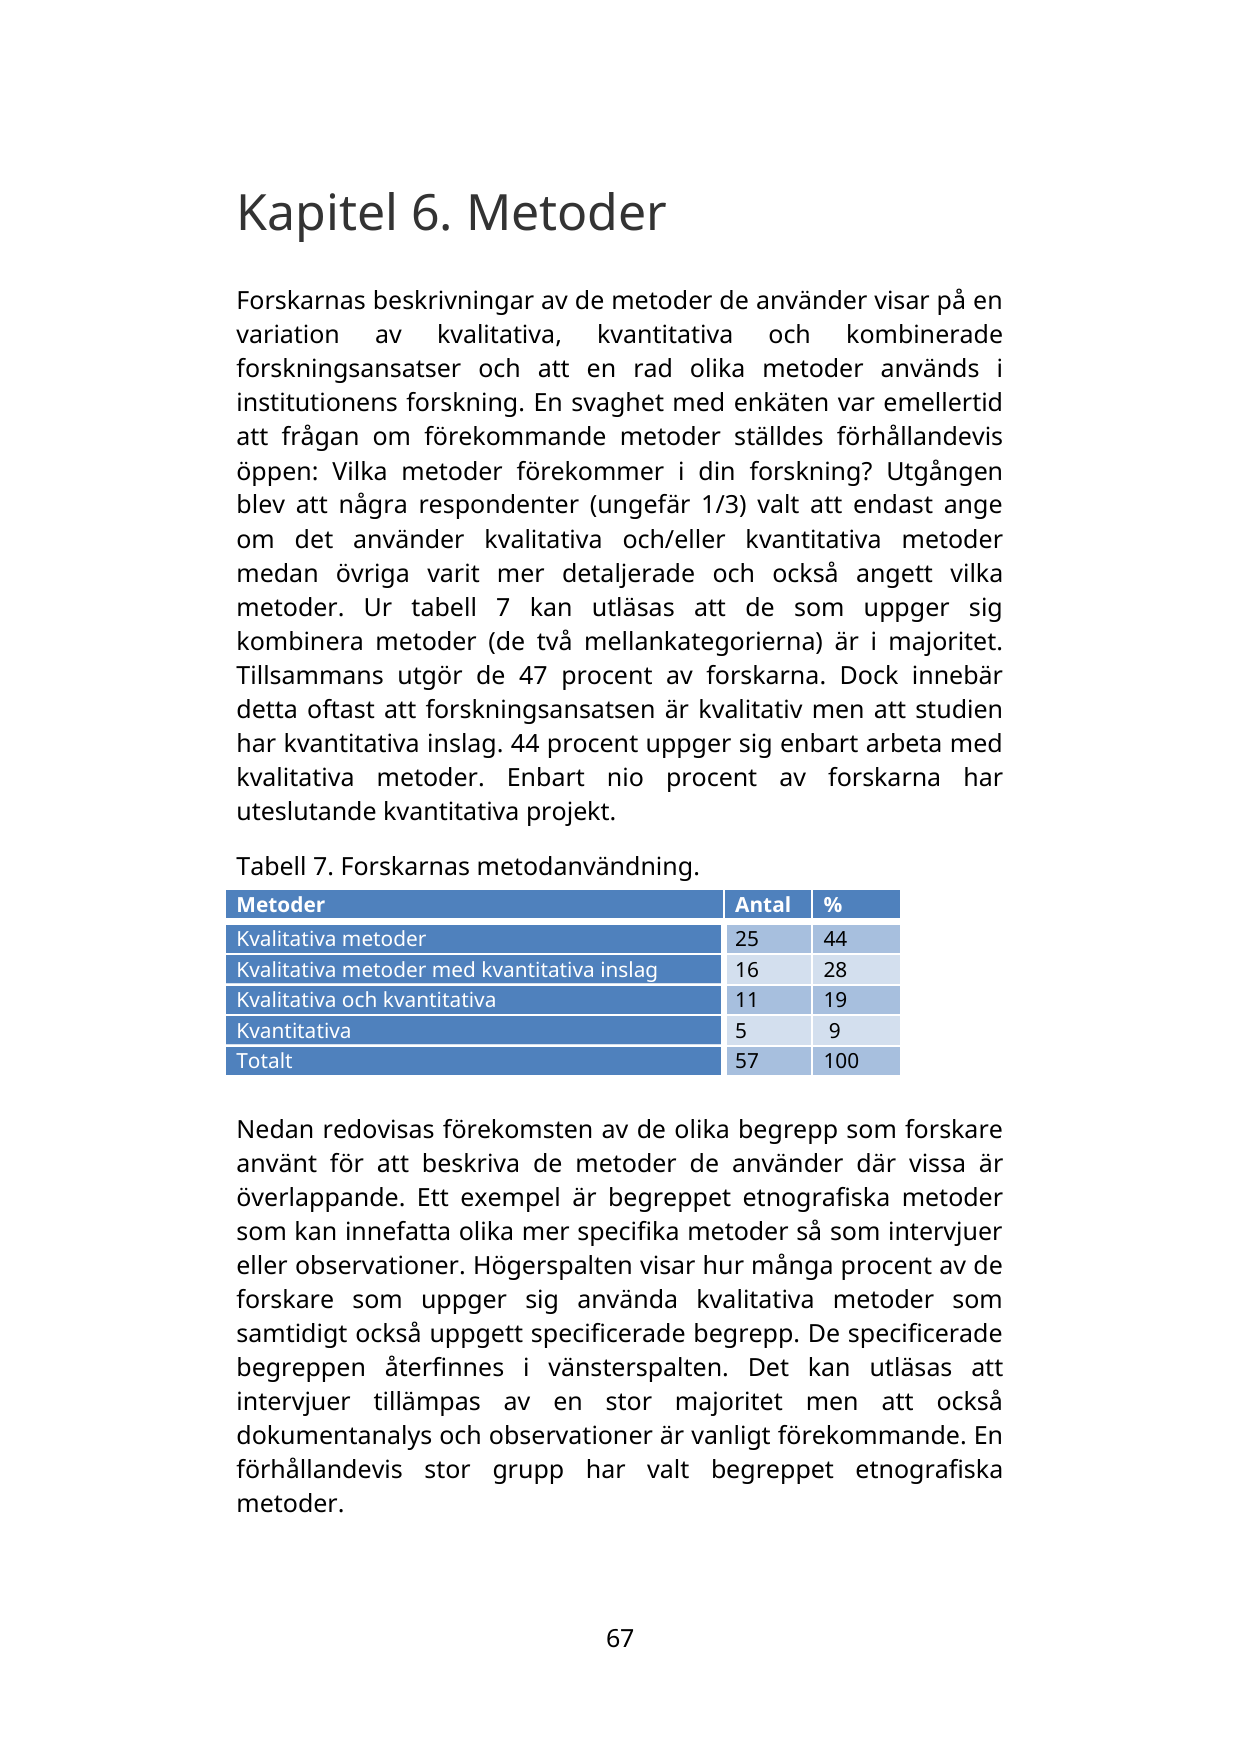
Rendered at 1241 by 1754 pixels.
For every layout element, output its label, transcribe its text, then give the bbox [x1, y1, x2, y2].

text Nedan redovisas förekomsten av de olika begrepp som forskare använt för att beskriva de metoder de använder där vissa är överlappande. Ett exempel är begreppet etnografiska metoder som kan innefatta olika mer specifika metoder så som intervjuer eller observationer. Högerspalten visar hur många procent av de forskare som uppger sig använda kvalitativa metoder som samtidigt också uppgett specificerade begrepp. De specificerade begreppen återfinnes i vänsterspalten. Det kan utläsas att intervjuer tillämpas av en stor majoritet men att också dokumentanalys och observationer är vanligt förekommande. En förhållandevis stor grupp har valt begreppet etnografiska metoder. [236, 1111, 1004, 1520]
table_cell Kvantitativa [226, 1016, 721, 1044]
table_cell 100 [813, 1047, 900, 1075]
subtitle Tabell 7. Forskarnas metodanvändning. [236, 849, 1004, 883]
table_cell 5 [727, 1016, 811, 1044]
subtitle Kapitel 6. Metoder [236, 177, 1004, 245]
table_cell 19 [813, 986, 900, 1014]
table_cell 57 [727, 1047, 811, 1075]
table_cell 9 [813, 1016, 900, 1044]
text Forskarnas beskrivningar av de metoder de använder visar på en variation av kvalitativa, kvantitativa och kombinerade forskningsansatser och att en rad olika metoder används i institutionens forskning. En svaghet med enkäten var emellertid att frågan om förekommande metoder ställdes förhållandevis öppen: Vilka metoder förekommer i din forskning? Utgången blev att några respondenter (ungefär 1/3) valt att endast ange om det använder kvalitativa och/eller kvantitativa metoder medan övriga varit mer detaljerade och också angett vilka metoder. Ur tabell 7 kan utläsas att de som uppger sig kombinera metoder (de två mellankategorierna) är i majoritet. Tillsammans utgör de 47 procent av forskarna. Dock innebär detta oftast att forskningsansatsen är kvalitativ men att studien har kvantitativa inslag. 44 procent uppger sig enbart arbeta med kvalitativa metoder. Enbart nio procent av forskarna har uteslutande kvantitativa projekt. [236, 283, 1004, 828]
table_cell 11 [727, 986, 811, 1014]
table_cell 44 [813, 925, 900, 953]
table_cell Totalt [226, 1047, 721, 1075]
table_header Metoder [226, 890, 723, 918]
table_header Antal [725, 890, 811, 918]
table_cell Kvalitativa metoder [226, 925, 721, 953]
table_cell Kvalitativa metoder med kvantitativa inslag [226, 955, 721, 983]
table_cell 28 [813, 955, 900, 983]
table_cell 25 [727, 925, 811, 953]
table_cell 16 [727, 955, 811, 983]
table_header % [813, 890, 900, 918]
table_cell Kvalitativa och kvantitativa [226, 986, 721, 1014]
